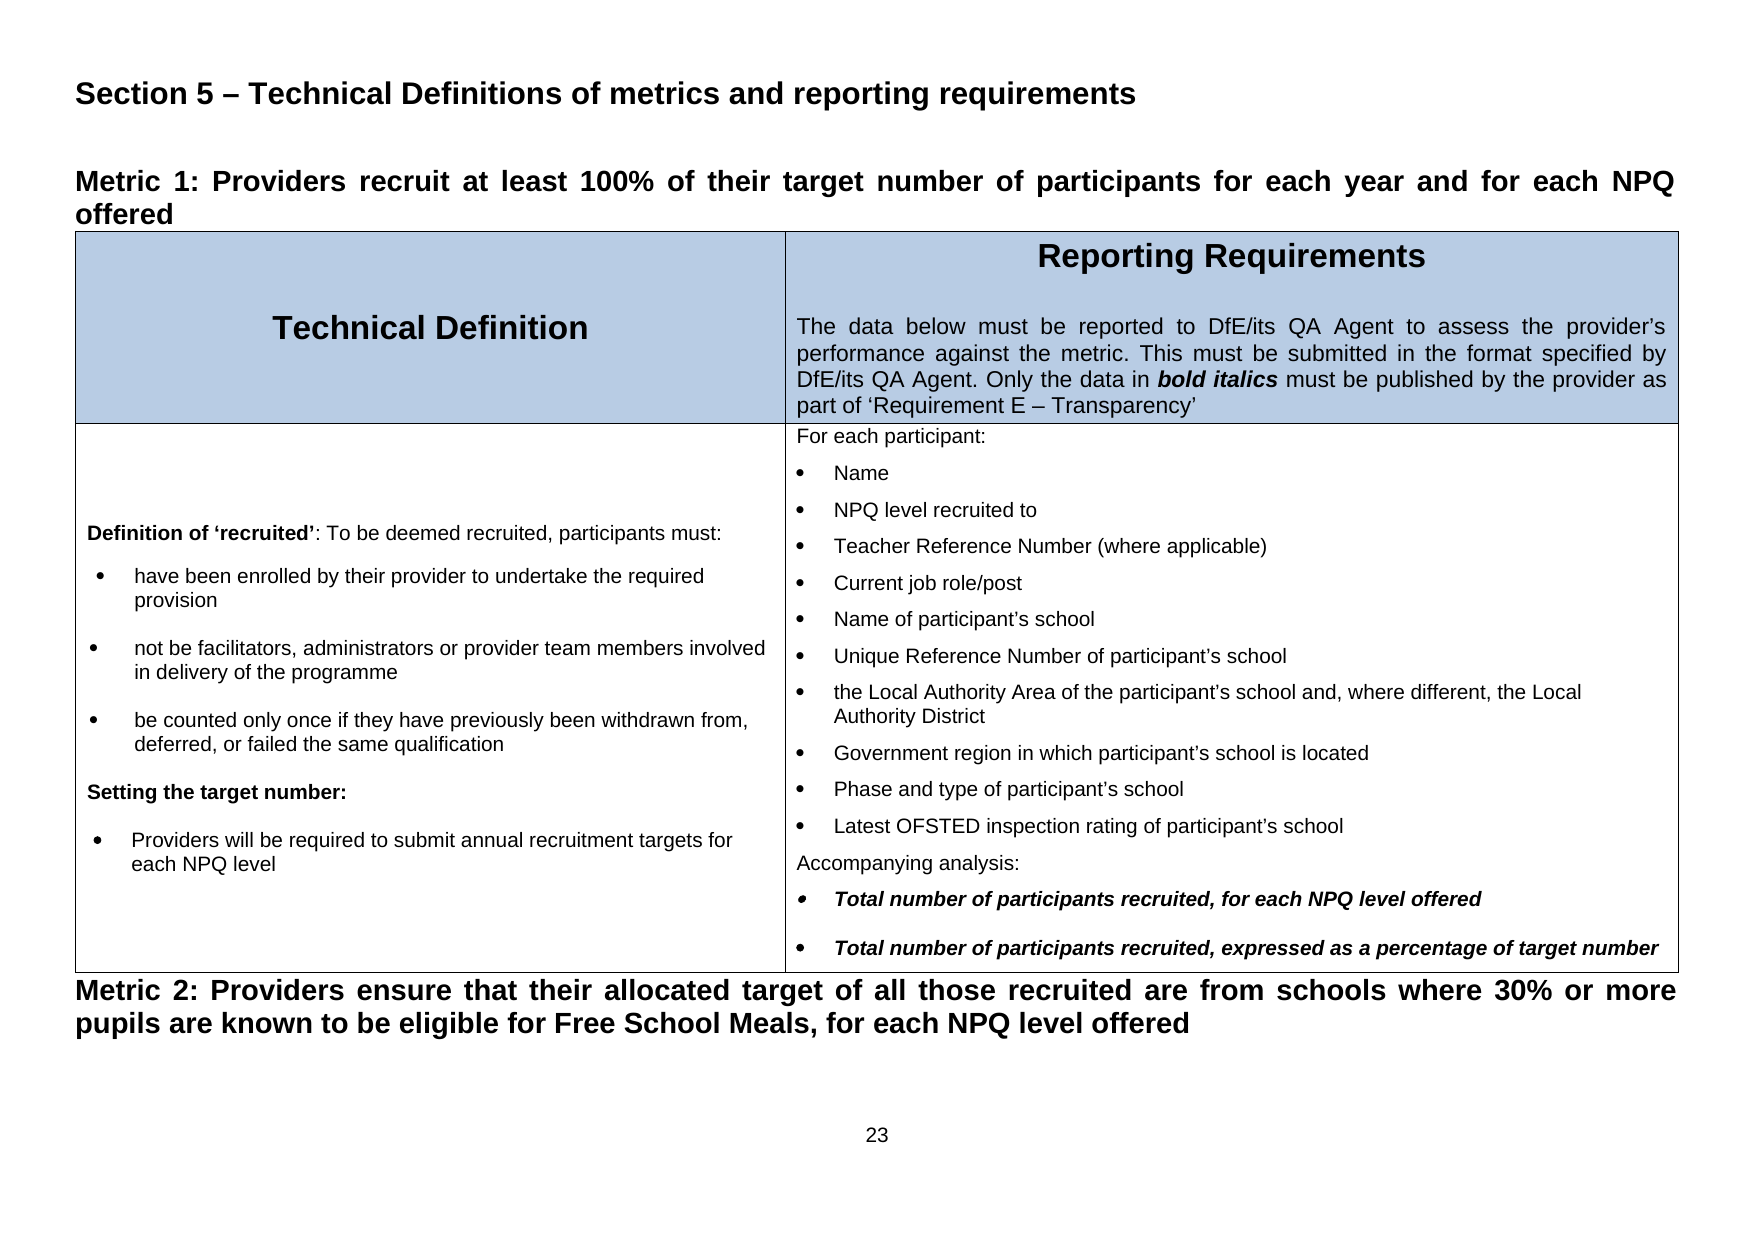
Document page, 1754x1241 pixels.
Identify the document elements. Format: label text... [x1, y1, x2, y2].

text Section 5 – Technical Definitions of metrics and reporting requirements [75, 75, 1679, 111]
text Metric 2: Providers ensure that their allocated target of all those recruited are from schools where 30% or more pupils are known to be eligible for Free School Meals, for each NPQ level offered [75, 973, 1679, 1040]
table_header Reporting Requirements The data below must be reported to DfE/its QA Agent to assess the provider’s performance against the metric. This must be submitted in the format specified by DfE/its QA Agent. Only the data in bold italics must be published by the provider as part of ‘Requirement E – Transparency’ [786, 232, 1678, 423]
table_cell For each participant: Name NPQ level recruited to Teacher Reference Number (where applicable) Current job role/post Name of participant’s school Unique Reference Number of participant’s school the Local Authority Area of the participant’s school and, where different, the Local Authority District Government region in which participant’s school is located Phase and type of participant’s school Latest OFSTED inspection rating of participant’s school Accompanying analysis: Total number of participants recruited, for each NPQ level offered Total number of participants recruited, expressed as a percentage of target number [786, 424, 1678, 972]
text Metric 1: Providers recruit at least 100% of their target number of participants for each year and for each NPQ offered [75, 164, 1679, 231]
table_header Technical Definition [76, 232, 785, 423]
table_cell Definition of ‘recruited’: To be deemed recruited, participants must: have been enrolled by their provider to undertake the required provision not be facilitators, administrators or provider team members involved in delivery of the programme be counted only once if they have previously been withdrawn from, deferred, or failed the same qualification Setting the target number: Providers will be required to submit annual recruitment targets for each NPQ level [76, 424, 785, 972]
